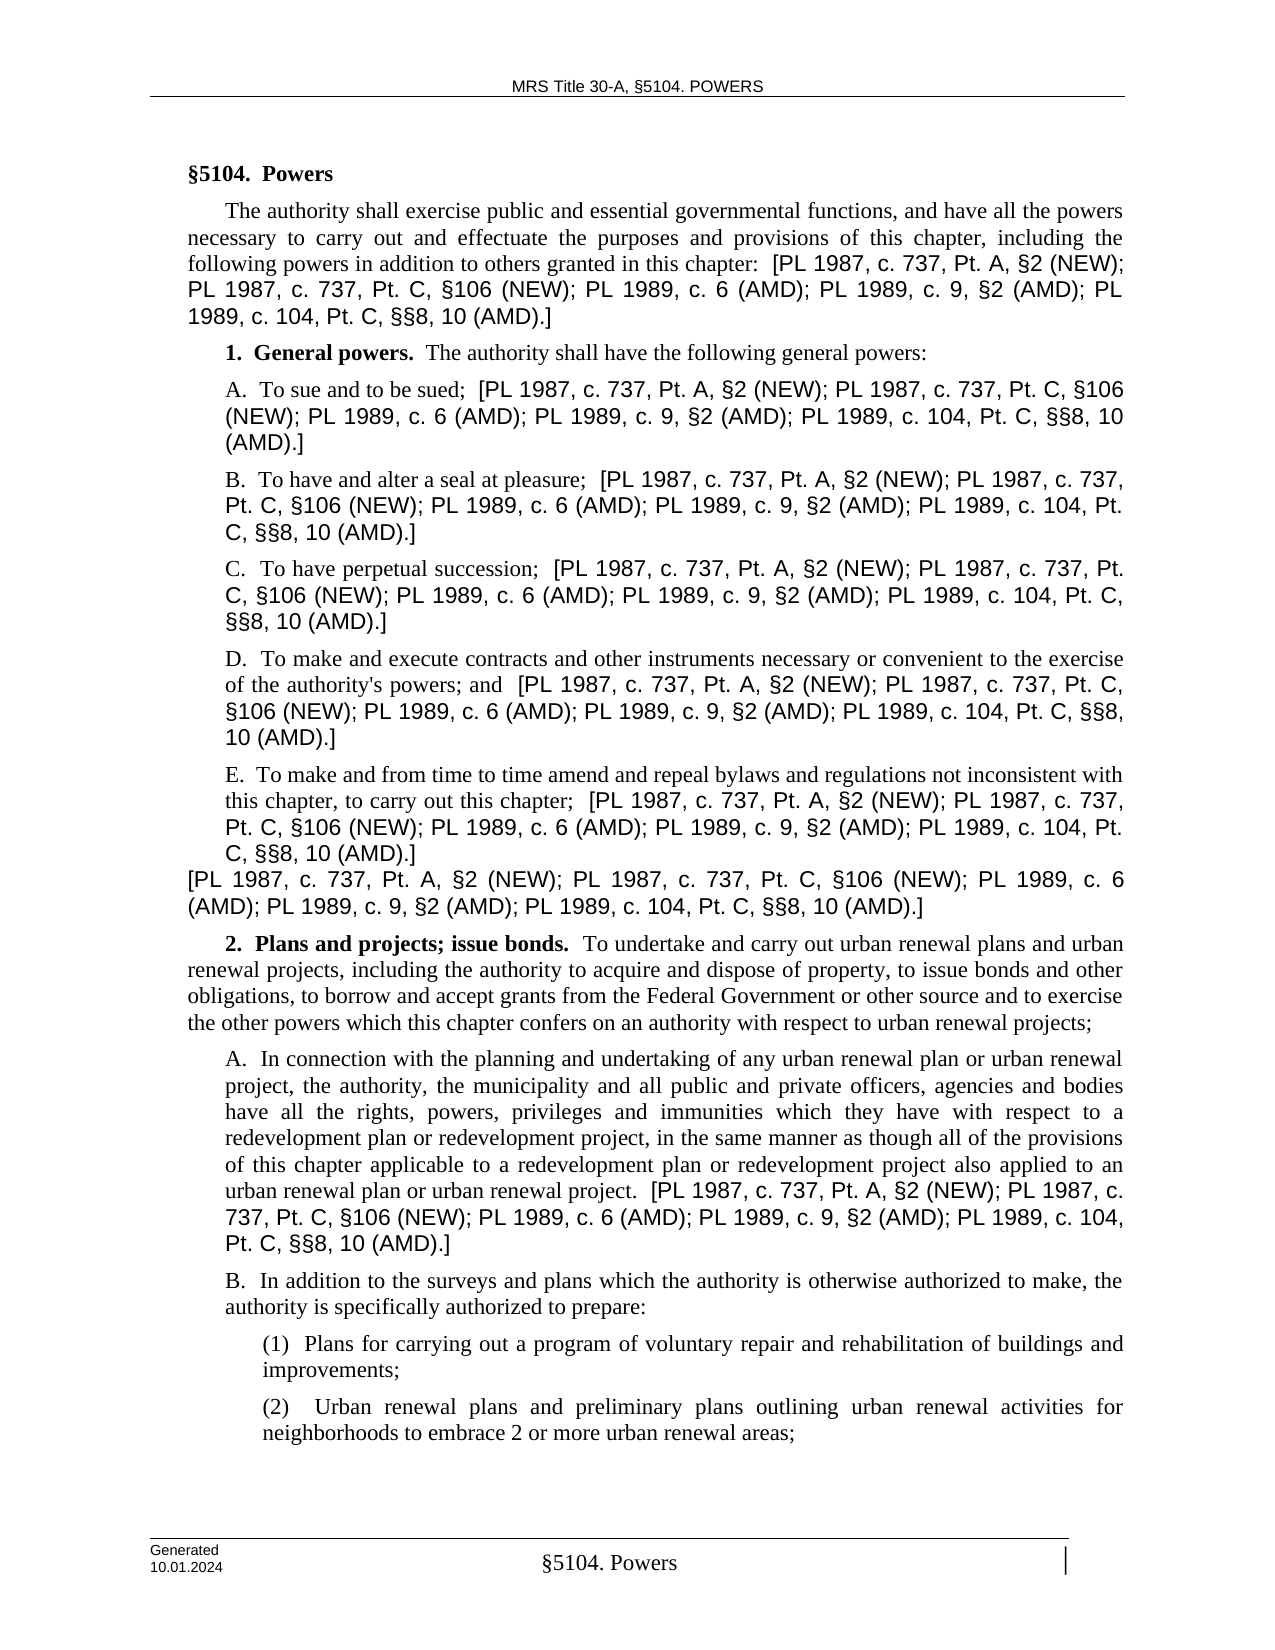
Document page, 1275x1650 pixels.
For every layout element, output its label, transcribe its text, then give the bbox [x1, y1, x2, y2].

text A. To sue and to be sued; [PL 1987, c. 737, Pt. A, §2 (NEW); PL 1987, c. 737, Pt. C, §106 (NEW); PL 1989, c. 6 (AMD); PL 1989, c. 9, §2 (AMD); PL 1989, c. 104, Pt. C, §§8, 10 (AMD).] [225, 376, 1125, 455]
text D. To make and execute contracts and other instruments necessary or convenient to the exercise of the authority's powers; and [PL 1987, c. 737, Pt. A, §2 (NEW); PL 1987, c. 737, Pt. C, §106 (NEW); PL 1989, c. 6 (AMD); PL 1989, c. 9, §2 (AMD); PL 1989, c. 104, Pt. C, §§8, 10 (AMD).] [225, 645, 1125, 751]
text B. In addition to the surveys and plans which the authority is otherwise authorized to make, the authority is specifically authorized to prepare: [225, 1267, 1125, 1319]
text B. To have and alter a seal at pleasure; [PL 1987, c. 737, Pt. A, §2 (NEW); PL 1987, c. 737, Pt. C, §106 (NEW); PL 1989, c. 6 (AMD); PL 1989, c. 9, §2 (AMD); PL 1989, c. 104, Pt. C, §§8, 10 (AMD).] [225, 466, 1125, 545]
text The authority shall exercise public and essential governmental functions, and have all the powers necessary to carry out and effectuate the purposes and provisions of this chapter, including the following powers in addition to others granted in this chapter: [PL 1987, c. 737, Pt. A, §2 (NEW); PL 1987, c. 737, Pt. C, §106 (NEW); PL 1989, c. 6 (AMD); PL 1989, c. 9, §2 (AMD); PL 1989, c. 104, Pt. C, §§8, 10 (AMD).] [187, 197, 1125, 329]
text E. To make and from time to time amend and repeal bylaws and regulations not inconsistent with this chapter, to carry out this chapter; [PL 1987, c. 737, Pt. A, §2 (NEW); PL 1987, c. 737, Pt. C, §106 (NEW); PL 1989, c. 6 (AMD); PL 1989, c. 9, §2 (AMD); PL 1989, c. 104, Pt. C, §§8, 10 (AMD).] [225, 761, 1125, 866]
text A. In connection with the planning and undertaking of any urban renewal plan or urban renewal project, the authority, the municipality and all public and private officers, agencies and bodies have all the rights, powers, privileges and immunities which they have with respect to a redevelopment plan or redevelopment project, in the same manner as though all of the provisions of this chapter applicable to a redevelopment plan or redevelopment project also applied to an urban renewal plan or urban renewal project. [PL 1987, c. 737, Pt. A, §2 (NEW); PL 1987, c. 737, Pt. C, §106 (NEW); PL 1989, c. 6 (AMD); PL 1989, c. 9, §2 (AMD); PL 1989, c. 104, Pt. C, §§8, 10 (AMD).] [225, 1045, 1125, 1256]
text 1. General powers. The authority shall have the following general powers: [187, 339, 1125, 366]
text (1) Plans for carrying out a program of voluntary repair and rehabilitation of buildings and improvements; [262, 1330, 1125, 1383]
text 2. Plans and projects; issue bonds. To undertake and carry out urban renewal plans and urban renewal projects, including the authority to acquire and dispose of property, to issue bonds and other obligations, to borrow and accept grants from the Federal Government or other source and to exercise the other powers which this chapter confers on an authority with respect to urban renewal projects; [187, 929, 1125, 1035]
text [PL 1987, c. 737, Pt. A, §2 (NEW); PL 1987, c. 737, Pt. C, §106 (NEW); PL 1989, c. 6 (AMD); PL 1989, c. 9, §2 (AMD); PL 1989, c. 104, Pt. C, §§8, 10 (AMD).] [187, 866, 1125, 919]
text §5104. Powers [187, 160, 1125, 187]
text C. To have perpetual succession; [PL 1987, c. 737, Pt. A, §2 (NEW); PL 1987, c. 737, Pt. C, §106 (NEW); PL 1989, c. 6 (AMD); PL 1989, c. 9, §2 (AMD); PL 1989, c. 104, Pt. C, §§8, 10 (AMD).] [225, 555, 1125, 634]
text (2) Urban renewal plans and preliminary plans outlining urban renewal activities for neighborhoods to embrace 2 or more urban renewal areas; [262, 1393, 1125, 1446]
